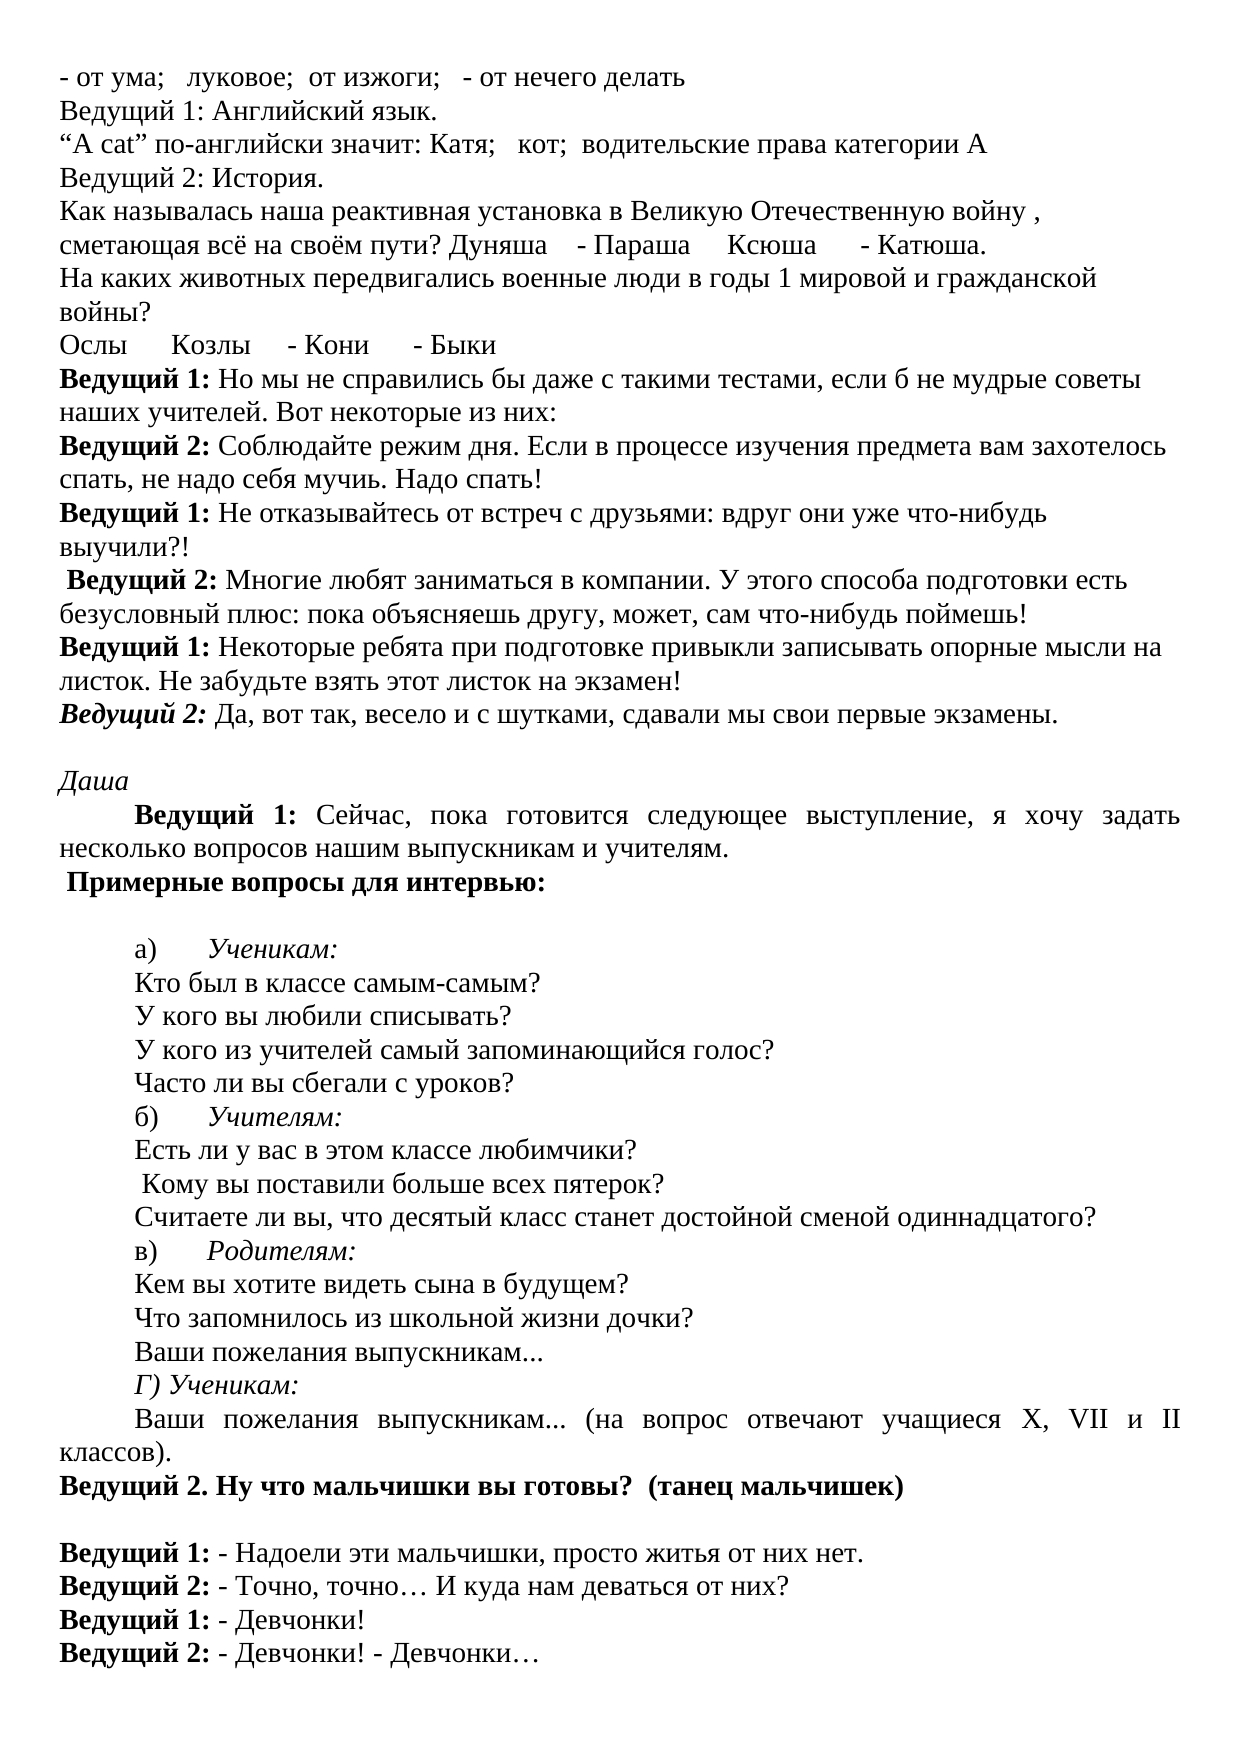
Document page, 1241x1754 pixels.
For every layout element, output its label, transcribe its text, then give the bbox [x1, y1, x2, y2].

text Даша [59, 763, 1181, 797]
text Кто был в классе самым-самым? [59, 965, 1181, 998]
text Ведущий 1: - Девчонки! [59, 1602, 1181, 1636]
text Ведущий 2: - Точно, точно… И куда нам деваться от них? [59, 1568, 1181, 1602]
text Часто ли вы сбегали с уроков? [59, 1065, 1181, 1099]
text Ведущий 2. Ну что мальчишки вы готовы? (танец мальчишек) [59, 1468, 1181, 1501]
text У кого из учителей самый запоминающийся голос? [59, 1032, 1181, 1065]
text Ведущий 2: Многие любят заниматься в компании. У этого способа подготовки есть безусловный плюс: пока объясняешь другу, может, сам что-нибудь поймешь! Ведущий 1: Некоторые ребята при подготовке привыкли записывать опорные мысли на листок. Не забудьте взять этот листок на экзамен! [59, 562, 1181, 696]
text Г) Ученикам: [59, 1367, 1181, 1401]
text Что запомнилось из школьной жизни дочки? [59, 1300, 1181, 1334]
text Ведущий 1: - Надоели эти мальчишки, просто житья от них нет. [59, 1535, 1181, 1568]
text У кого вы любили списывать? [59, 998, 1181, 1032]
text Кому вы поставили больше всех пятерок? [59, 1166, 1181, 1199]
text Ваши пожелания выпускникам... (на вопрос отвечают учащиеся X, VII и II классов). [59, 1401, 1181, 1468]
text Кем вы хотите видеть сына в будущем? [59, 1267, 1181, 1300]
text б) Учителям: [59, 1099, 1181, 1132]
text Есть ли у вас в этом классе любимчики? [59, 1132, 1181, 1166]
text Примерные вопросы для интервью: [59, 864, 1181, 898]
text Ведущий 1: Сейчас, пока готовится следующее выступление, я хочу задать несколько вопросов нашим выпускникам и учителям. [59, 797, 1181, 864]
text Ведущий 2: - Девчонки! - Девчонки… [59, 1636, 1181, 1669]
text в) Родителям: [59, 1233, 1181, 1267]
text Ослы Козлы - Кони - Быки Ведущий 1: Но мы не справились бы даже с такими тестами, если б не мудрые советы наших учителей. Вот некоторые из них: Ведущий 2: Соблюдайте режим дня. Если в процессе изучения предмета вам захотелось спать, не надо себя мучиь. Надо спать! Ведущий 1: Не отказывайтесь от встреч с друзьями: вдруг они уже что-нибудь выучили?! [59, 327, 1181, 562]
text Ведущий 2: Да, вот так, весело и с шутками, сдавали мы свои первые экзамены. [59, 696, 1181, 730]
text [59, 59, 1181, 327]
text а) Ученикам: [59, 931, 1181, 965]
text Ваши пожелания выпускникам... [59, 1334, 1181, 1367]
text Считаете ли вы, что десятый класс станет достойной сменой одиннадцатого? [59, 1199, 1181, 1233]
